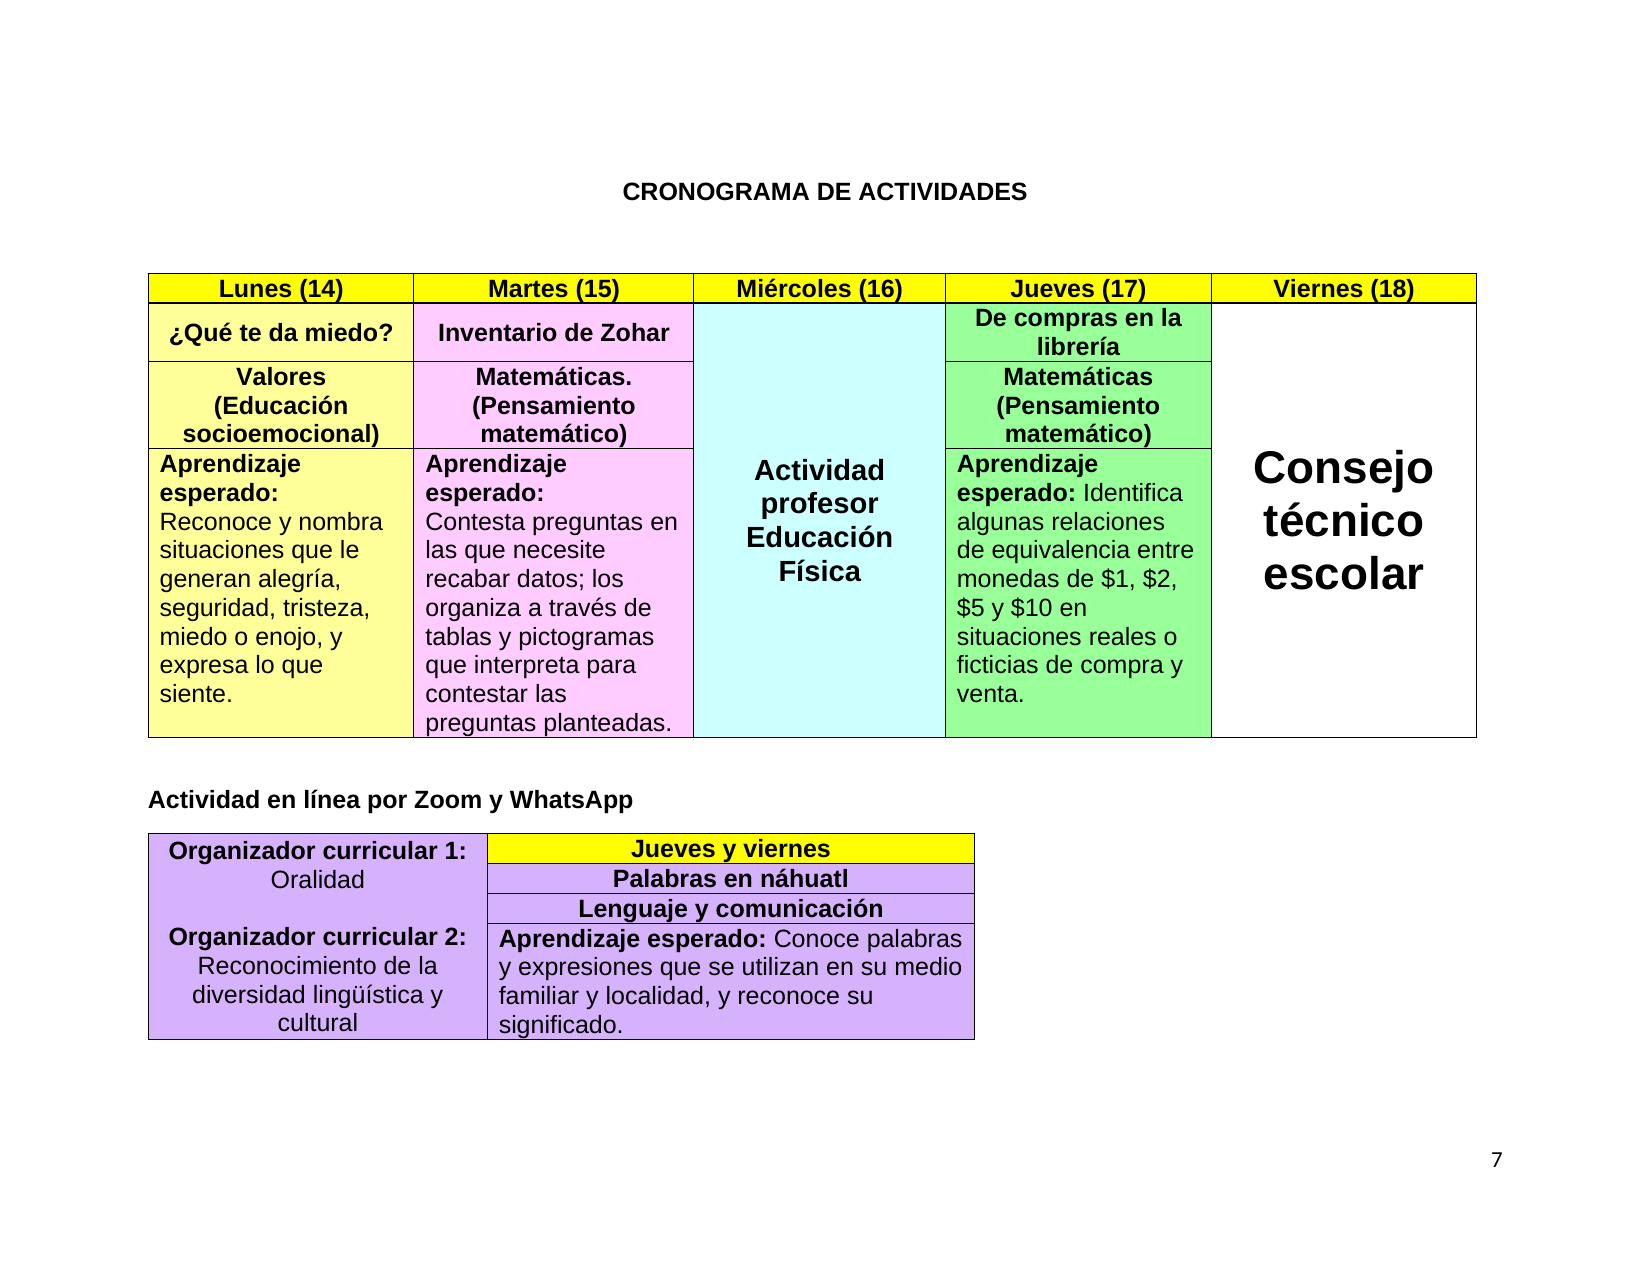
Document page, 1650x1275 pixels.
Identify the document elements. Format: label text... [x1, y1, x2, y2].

table_cell Lenguaje y comunicación [488, 894, 974, 923]
table_header Organizador curricular 1: Oralidad Organizador curricular 2: Reconocimiento de la diversidad lingüística y cultural [149, 834, 487, 1039]
text CRONOGRAMA DE ACTIVIDADES [148, 177, 1502, 206]
table_cell Aprendizaje esperado: Contesta preguntas en las que necesite recabar datos; los organiza a través de tablas y pictogramas que interpreta para contestar las preguntas planteadas. [414, 449, 693, 737]
table_cell Matemáticas. (Pensamiento matemático) [414, 362, 693, 448]
text Actividad en línea por Zoom y WhatsApp [148, 786, 1502, 814]
table_header Martes (15) [414, 274, 693, 302]
table_cell Inventario de Zohar [414, 304, 693, 361]
table_cell De compras en la librería [946, 304, 1211, 361]
table_cell Aprendizaje esperado: Identifica algunas relaciones de equivalencia entre monedas de $1, $2, $5 y $10 en situaciones reales o ficticias de compra y venta. [946, 449, 1211, 737]
table_header Viernes (18) [1212, 274, 1476, 302]
table_cell Actividad profesor Educación Física [694, 304, 945, 737]
table_header Jueves y viernes [488, 834, 974, 863]
table_cell Valores (Educación socioemocional) [149, 362, 413, 448]
table_cell Aprendizaje esperado: Conoce palabras y expresiones que se utilizan en su medio familiar y localidad, y reconoce su significado. [488, 924, 974, 1039]
table_cell Consejo técnico escolar [1212, 304, 1476, 737]
table_header Jueves (17) [946, 274, 1211, 302]
table_cell ¿Qué te da miedo? [149, 304, 413, 361]
table_header Miércoles (16) [694, 274, 945, 302]
table_cell Palabras en náhuatl [488, 864, 974, 893]
table_cell Aprendizaje esperado: Reconoce y nombra situaciones que le generan alegría, seguridad, tristeza, miedo o enojo, y expresa lo que siente. [149, 449, 413, 737]
table_header Lunes (14) [149, 274, 413, 302]
table_cell Matemáticas (Pensamiento matemático) [946, 362, 1211, 448]
